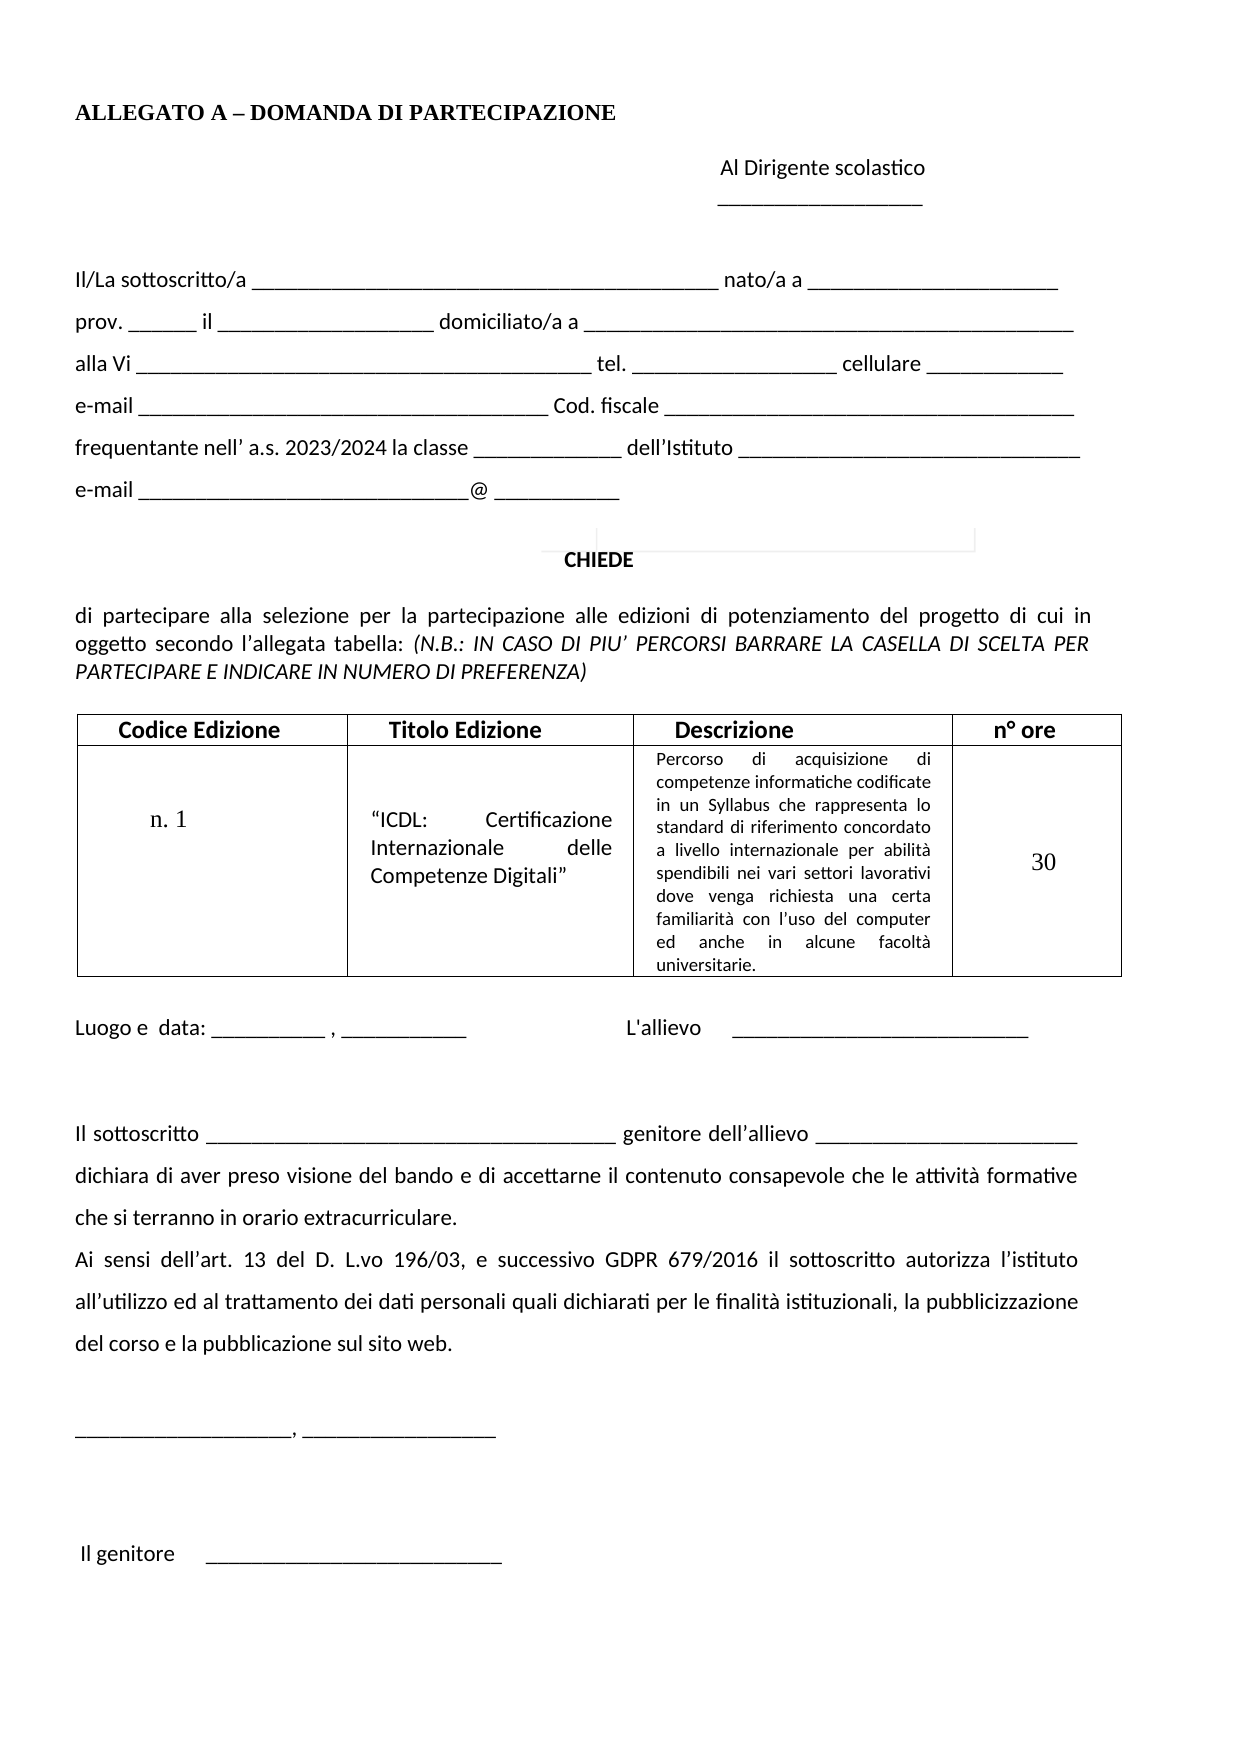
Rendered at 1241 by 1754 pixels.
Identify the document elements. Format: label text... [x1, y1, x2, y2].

text ___________________, _________________ [75, 1413, 1054, 1441]
table_cell “ICDL: Certificazione Internazionale delle Competenze Digitali” [348, 746, 633, 976]
table_cell n. 1 [78, 746, 347, 976]
text Il sottoscritto ____________________________________ genitore dell’allievo _______________________ dichiara di aver preso visione del bando e di accettarne il contenuto consapevole che le attività formative che si terranno in orario extracurriculare. [75, 1119, 1079, 1231]
table_header Descrizione [634, 715, 952, 745]
text alla Vi ________________________________________ tel. __________________ cellulare ____________ [75, 349, 1123, 377]
text e-mail ____________________________________ Cod. fiscale ____________________________________ [75, 391, 1123, 419]
text ALLEGATO A – DOMANDA DI PARTECIPAZIONE [75, 99, 1123, 125]
text prov. ______ il ___________________ domiciliato/a a ___________________________________________ [75, 307, 1123, 336]
text Luogo e data: __________ , ___________ L'allievo __________________________ [75, 1013, 1054, 1041]
text Al Dirigente scolastico [444, 153, 1123, 181]
text Il/La sottoscritto/a _________________________________________ nato/a a ______________________ [75, 266, 1123, 293]
text __________________ [444, 181, 1123, 209]
table_header n° ore [953, 715, 1121, 745]
table_cell Percorso di acquisizione di competenze informatiche codificate in un Syllabus che rappresenta lo standard di riferimento concordato a livello internazionale per abilità spendibili nei vari settori lavorativi dove venga richiesta una certa familiarità con l’uso del computer ed anche in alcune facoltà universitarie. [634, 746, 952, 976]
text frequentante nell’ a.s. 2023/2024 la classe _____________ dell’Istituto ______________________________ [75, 433, 1123, 461]
text CHIEDE [75, 545, 1123, 573]
text Il genitore __________________________ [75, 1539, 1054, 1567]
table_cell 30 [953, 746, 1121, 976]
table_header Titolo Edizione [348, 715, 633, 745]
text di partecipare alla selezione per la partecipazione alle edizioni di potenziamento del progetto di cui in oggetto secondo l’allegata tabella: (N.B.: IN CASO DI PIU’ PERCORSI BARRARE LA CASELLA DI SCELTA PER PARTECIPARE E INDICARE IN NUMERO DI PREFERENZA) [75, 601, 1093, 686]
text Ai sensi dell’art. 13 del D. L.vo 196/03, e successivo GDPR 679/2016 il sottoscritto autorizza l’istituto all’utilizzo ed al trattamento dei dati personali quali dichiarati per le finalità istituzionali, la pubblicizzazione del corso e la pubblicazione sul sito web. [75, 1245, 1080, 1357]
table_header Codice Edizione [78, 715, 347, 745]
text e-mail _____________________________@ ___________ [75, 475, 1123, 503]
